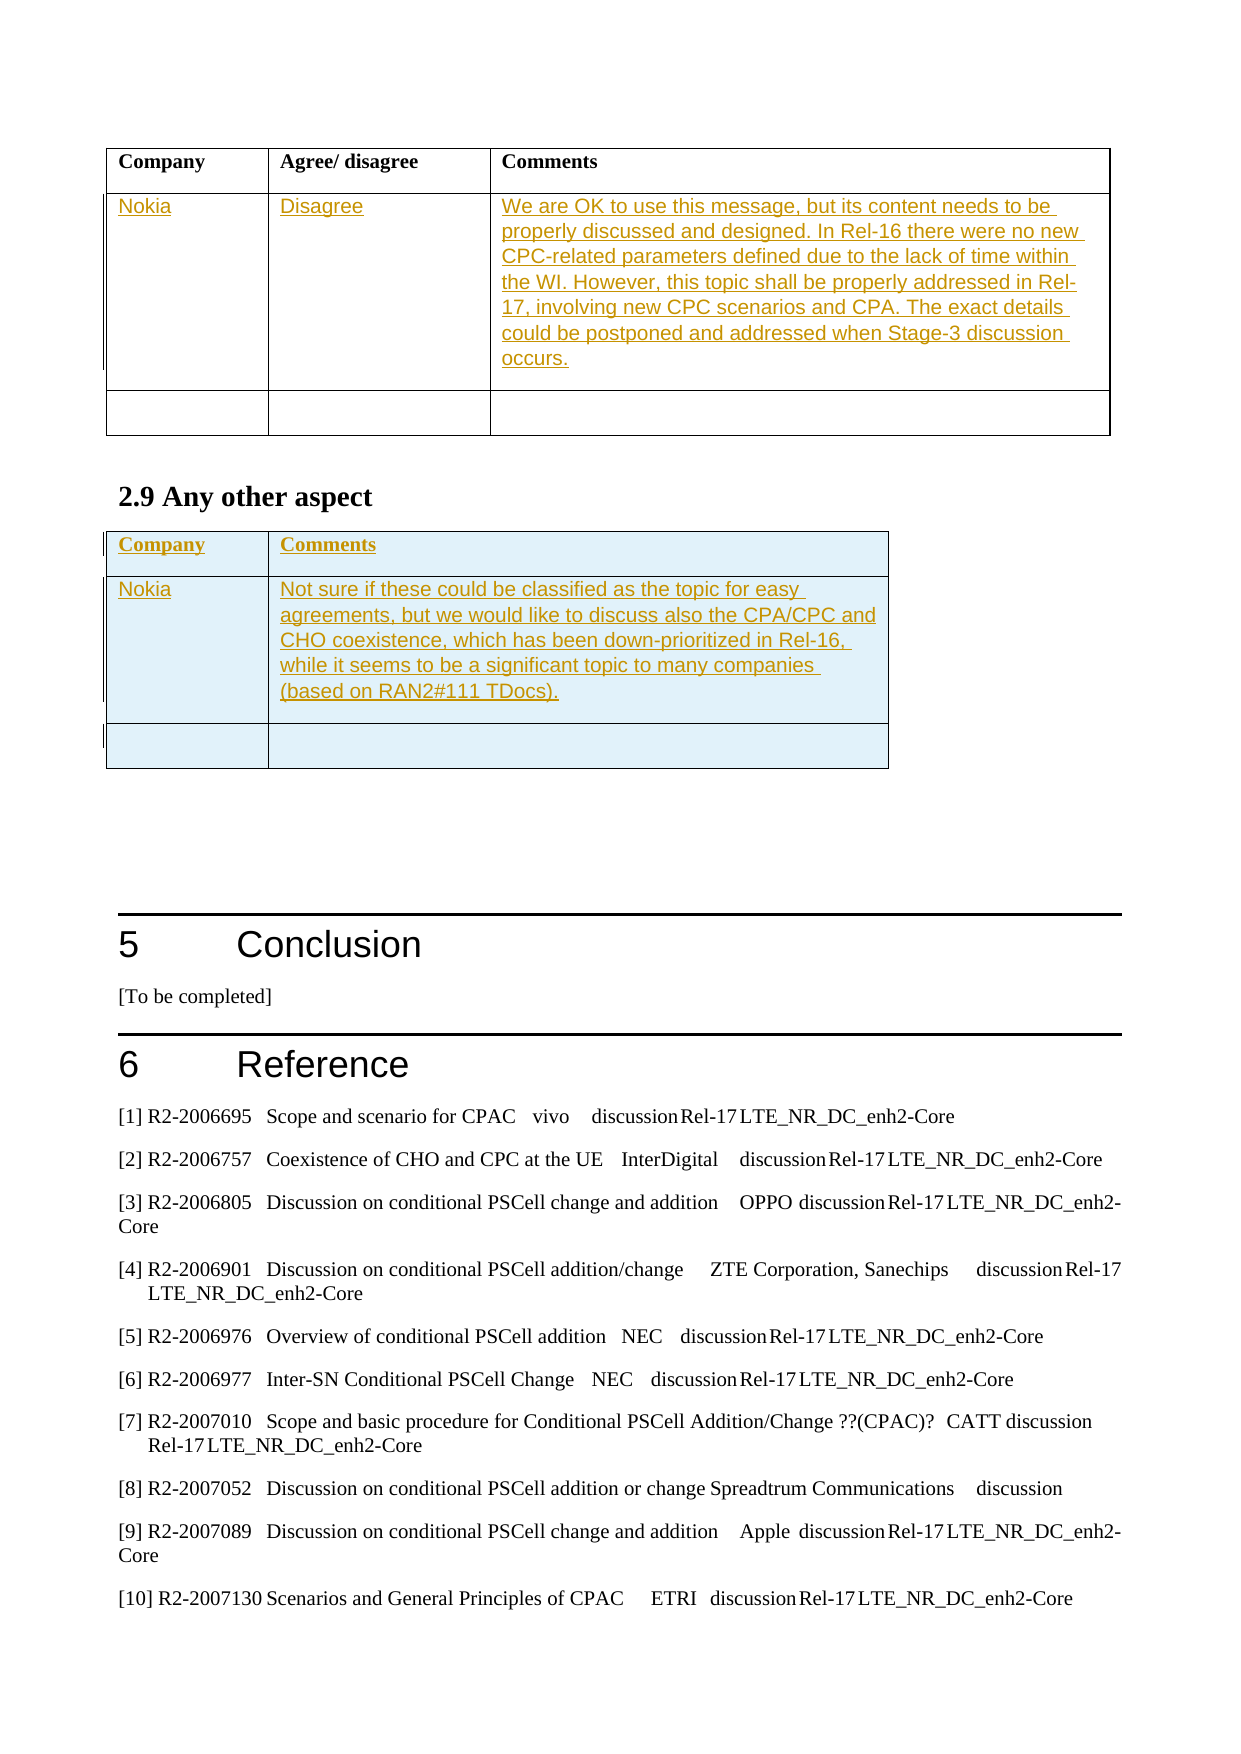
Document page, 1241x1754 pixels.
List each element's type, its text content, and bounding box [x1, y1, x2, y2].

subtitle 6 Reference [118, 1036, 1122, 1086]
table_cell [107, 391, 268, 435]
table_header Agree/ disagree [269, 149, 490, 193]
table_cell [491, 194, 1109, 390]
table_cell [269, 194, 490, 390]
table_cell [269, 391, 490, 435]
text [3] R2-2006805 Discussion on conditional PSCell change and addition OPPO discussion Rel-17 LTE_NR_DC_enh2-Core [118, 1190, 1122, 1238]
table_cell [491, 391, 1109, 435]
text [To be completed] [118, 984, 1122, 1008]
text [6] R2-2006977 Inter-SN Conditional PSCell Change NEC discussion Rel-17 LTE_NR_DC_enh2-Core [118, 1367, 1122, 1391]
text [9] R2-2007089 Discussion on conditional PSCell change and addition Apple discussion Rel-17 LTE_NR_DC_enh2-Core [118, 1519, 1122, 1567]
text [2] R2-2006757 Coexistence of CHO and CPC at the UE InterDigital discussion Rel-17 LTE_NR_DC_enh2-Core [118, 1147, 1122, 1171]
text [7] R2-2007010 Scope and basic procedure for Conditional PSCell Addition/Change ??(CPAC)? CATT discussion Rel-17 LTE_NR_DC_enh2-Core [118, 1409, 1122, 1457]
text 2.9 Any other aspect [118, 479, 1122, 512]
table_cell [107, 194, 268, 390]
text [5] R2-2006976 Overview of conditional PSCell addition NEC discussion Rel-17 LTE_NR_DC_enh2-Core [118, 1324, 1122, 1348]
text [4] R2-2006901 Discussion on conditional PSCell addition/change ZTE Corporation, Sanechips discussion Rel-17 LTE_NR_DC_enh2-Core [118, 1257, 1122, 1305]
table_header Company [107, 149, 268, 193]
text [1] R2-2006695 Scope and scenario for CPAC vivo discussion Rel-17 LTE_NR_DC_enh2-Core [118, 1104, 1122, 1128]
table_header Comments [491, 149, 1109, 193]
text [8] R2-2007052 Discussion on conditional PSCell addition or change Spreadtrum Communications discussion [118, 1476, 1122, 1500]
text [10] R2-2007130 Scenarios and General Principles of CPAC ETRI discussion Rel-17 LTE_NR_DC_enh2-Core [118, 1586, 1122, 1610]
subtitle 5 Conclusion [118, 916, 1122, 965]
